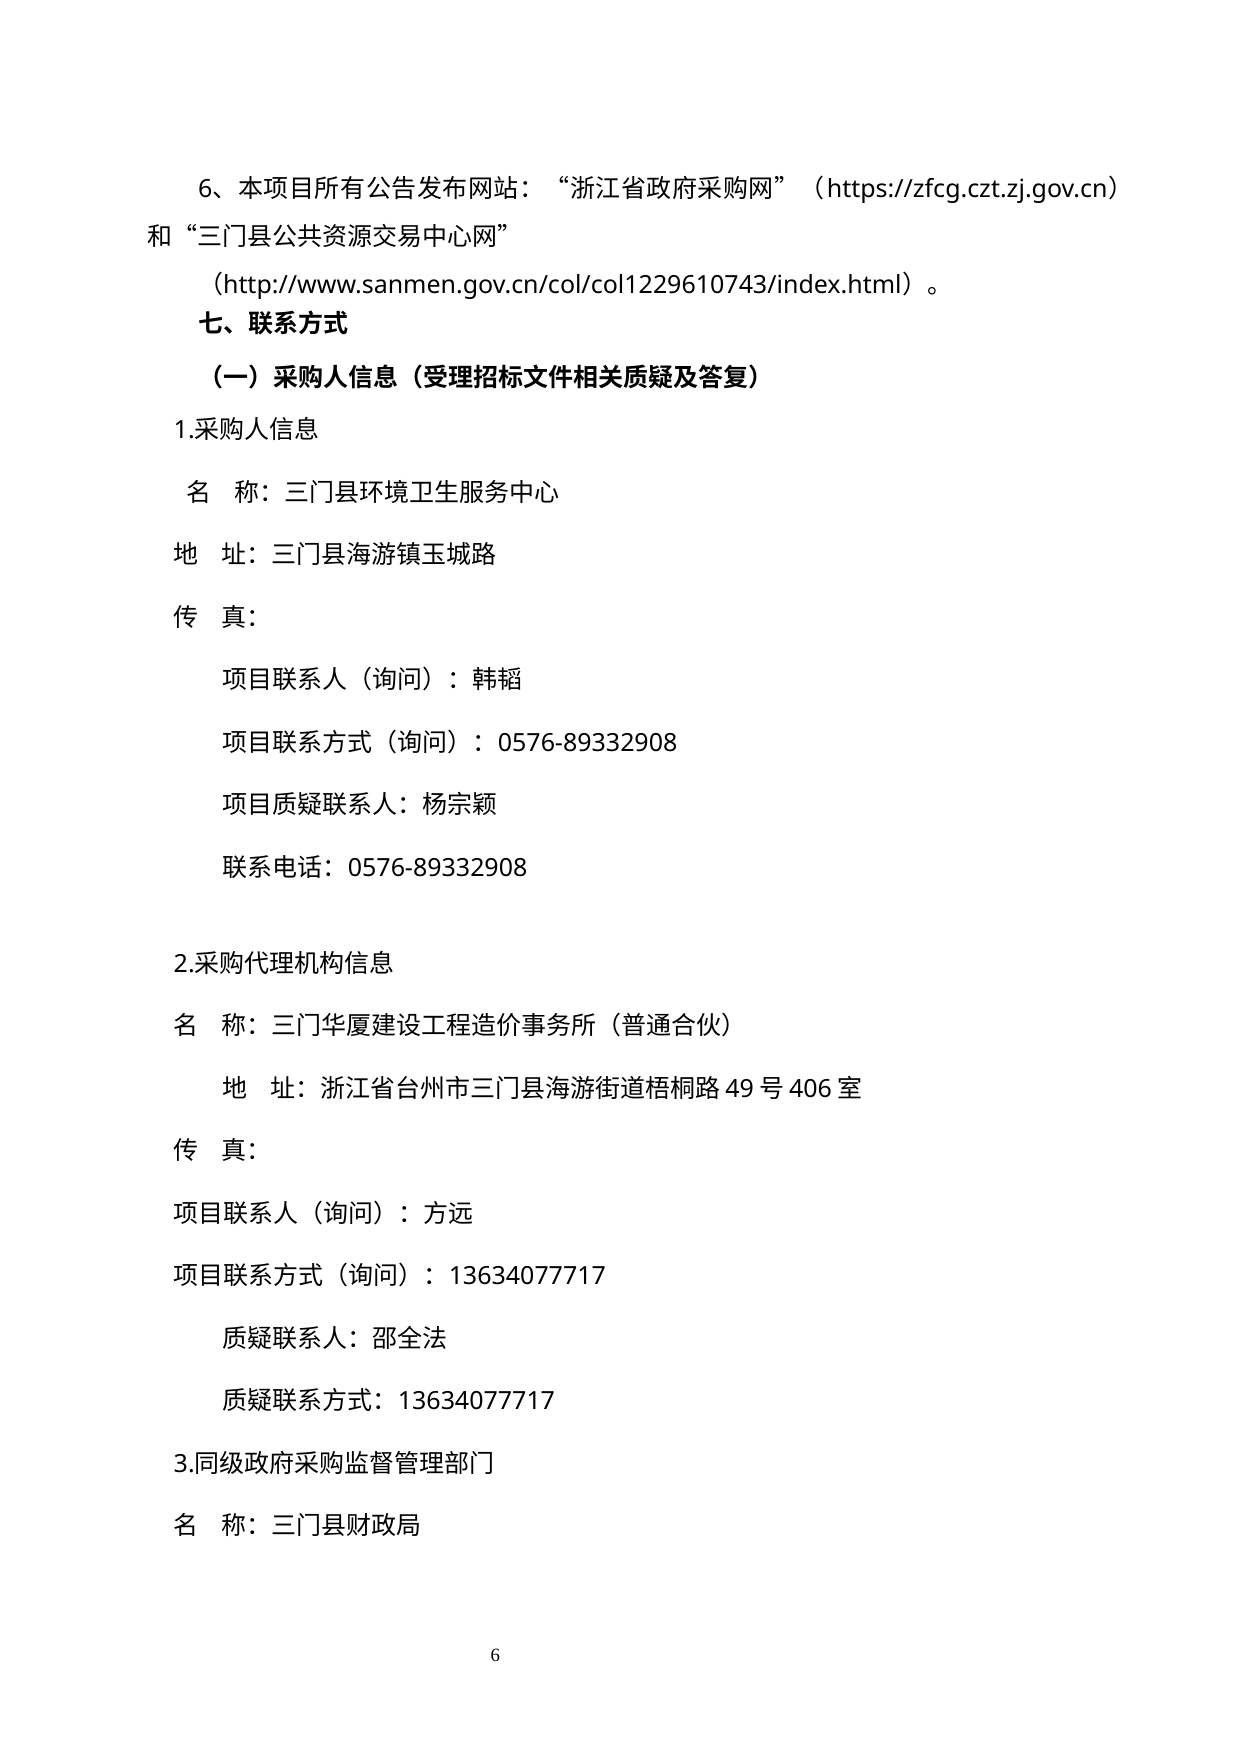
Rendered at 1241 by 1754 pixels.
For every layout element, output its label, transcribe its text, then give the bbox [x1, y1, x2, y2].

text 6、本项目所有公告发布网站：“浙江省政府采购网”（https://zfcg.czt.zj.gov.cn）和“三门县公共资源交易中心网” [148, 159, 1133, 255]
text 地 址：三门县海游镇玉城路 [148, 537, 1133, 570]
text 名 称：三门县财政局 [148, 1508, 1133, 1541]
text 名 称：三门县环境卫生服务中心 [148, 474, 1133, 508]
text 项目质疑联系人：杨宗颖 [148, 787, 1133, 820]
text 名 称：三门华厦建设工程造价事务所（普通合伙） [148, 1008, 1133, 1041]
text 传 真： [148, 1133, 1133, 1166]
text 项目联系方式（询问）：0576-89332908 [148, 724, 1133, 758]
text 传 真： [148, 599, 1133, 633]
text （一）采购人信息（受理招标文件相关质疑及答复） [148, 358, 1133, 394]
text 质疑联系人：邵全法 [148, 1320, 1133, 1354]
text 3.同级政府采购监督管理部门 [148, 1445, 1133, 1479]
text 项目联系方式（询问）：13634077717 [148, 1258, 1133, 1291]
subtitle 七、联系方式 [148, 303, 1133, 339]
text 2.采购代理机构信息 [148, 912, 1133, 979]
text 联系电话：0576-89332908 [148, 849, 1133, 883]
text 项目联系人（询问）：韩韬 [148, 662, 1133, 695]
text 地 址：浙江省台州市三门县海游街道梧桐路49号406室 [148, 1070, 1133, 1104]
text 1.采购人信息 [148, 412, 1133, 445]
text （http://www.sanmen.gov.cn/col/col1229610743/index.html）。 [148, 255, 1133, 303]
text 质疑联系方式：13634077717 [148, 1383, 1133, 1416]
text 项目联系人（询问）：方远 [148, 1195, 1133, 1229]
